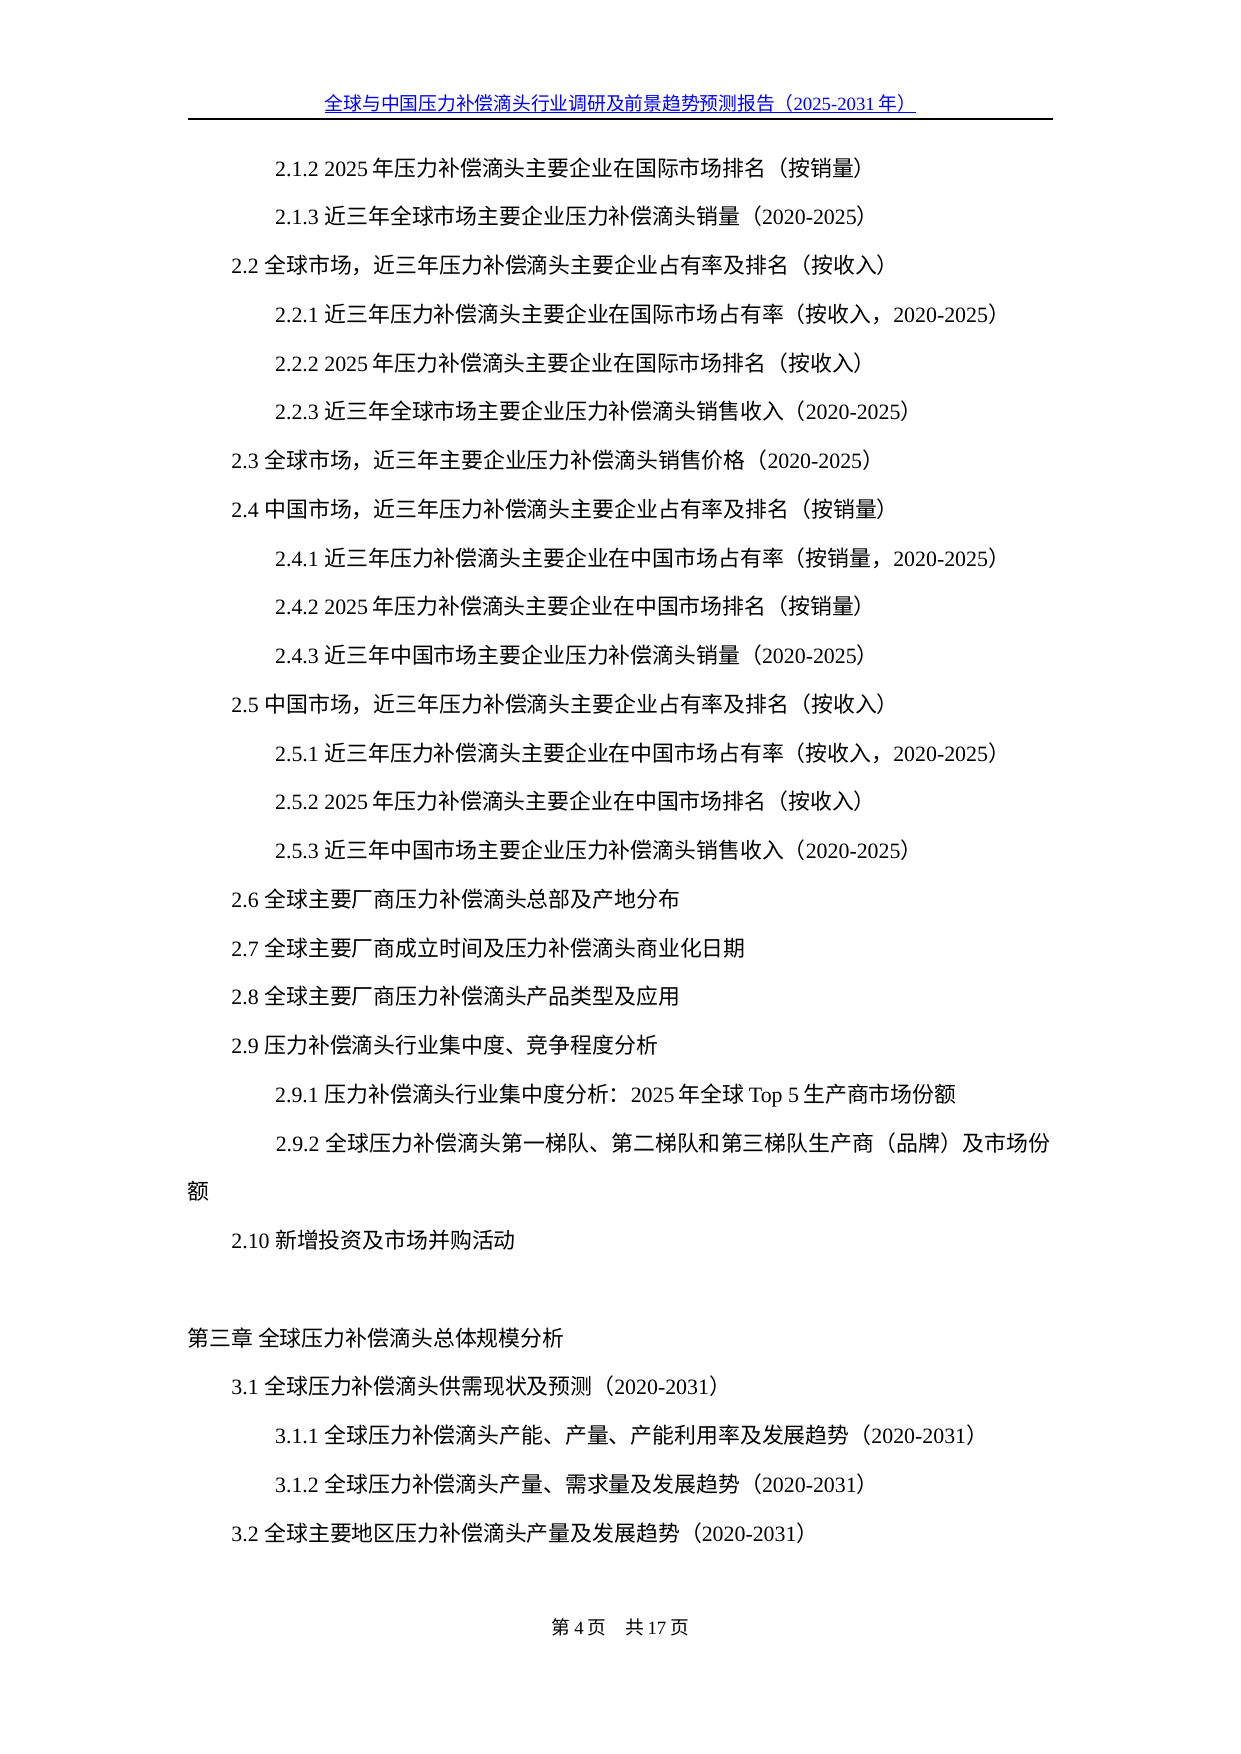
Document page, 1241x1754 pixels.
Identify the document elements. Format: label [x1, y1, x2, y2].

text [187, 150, 1053, 1548]
